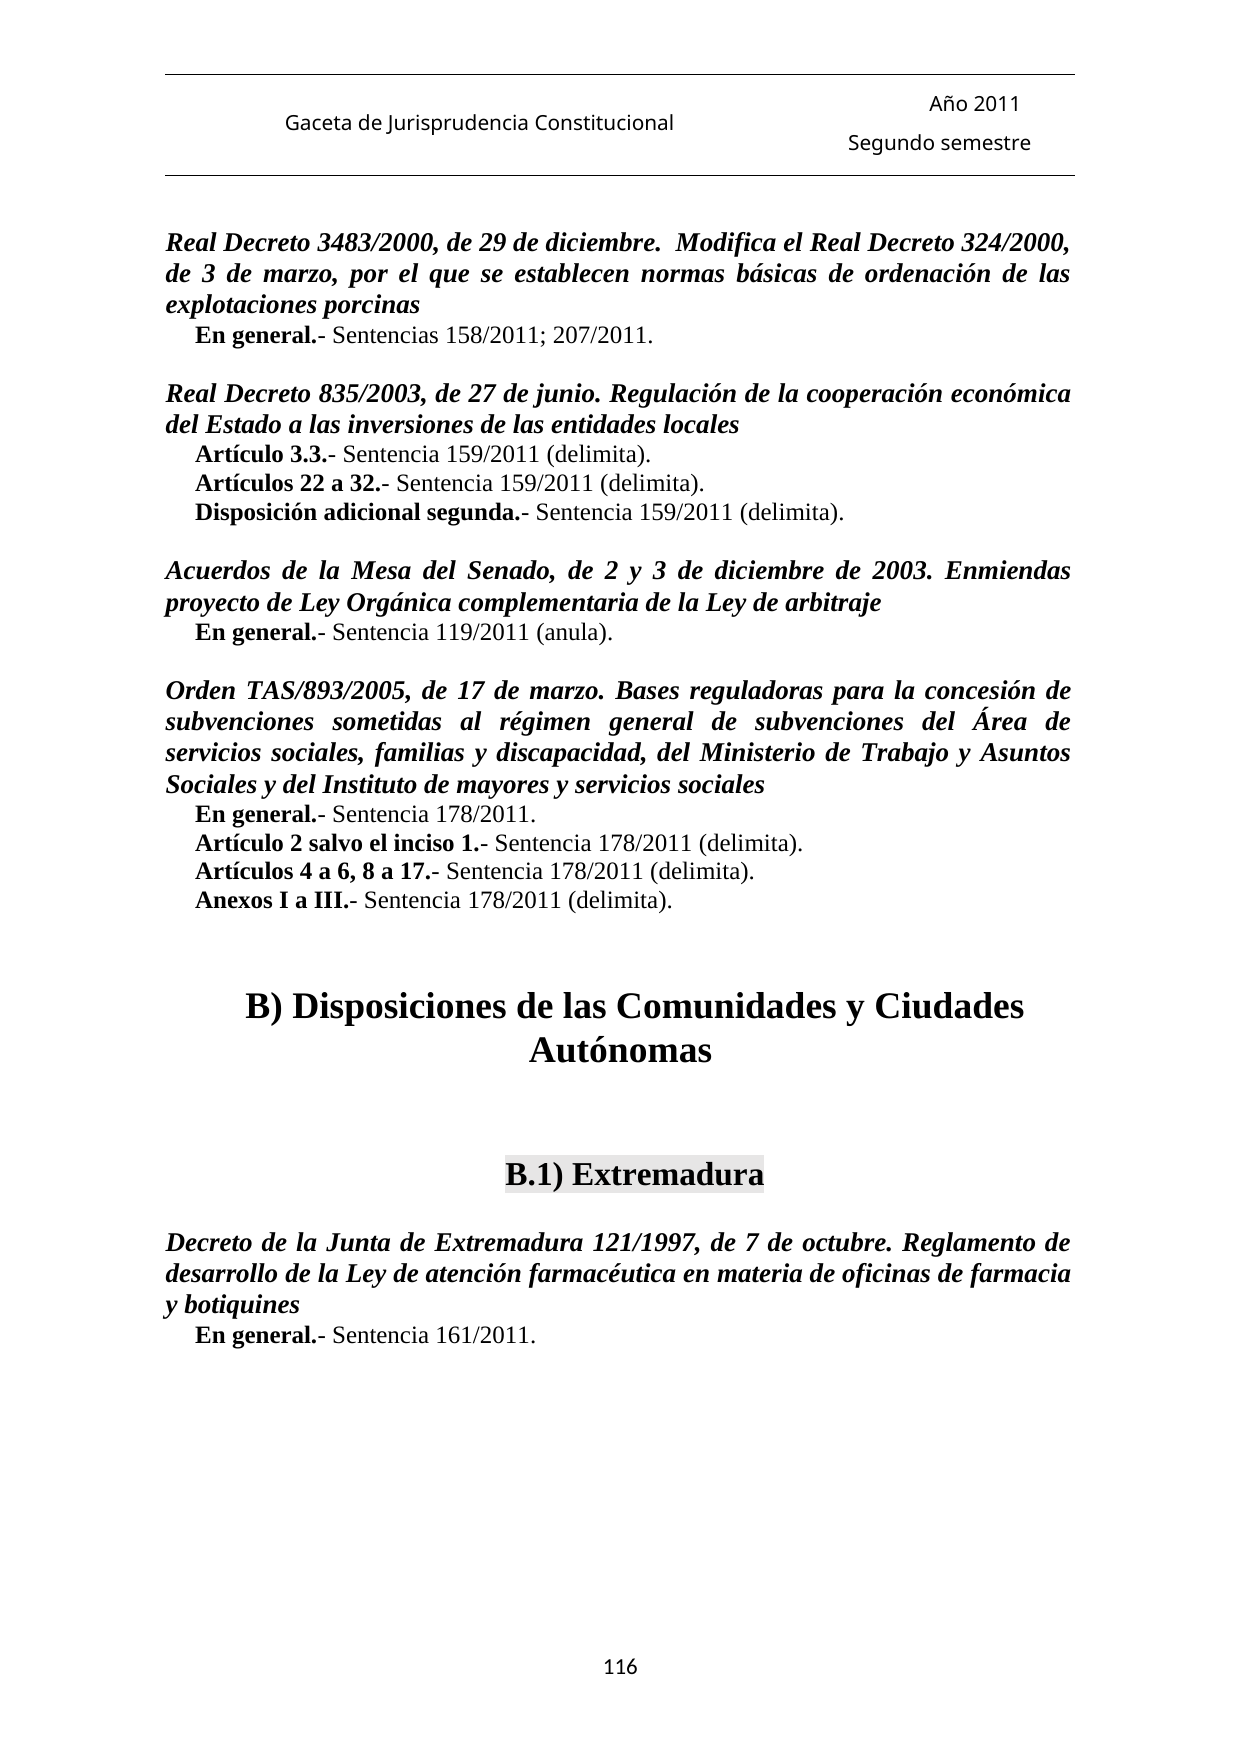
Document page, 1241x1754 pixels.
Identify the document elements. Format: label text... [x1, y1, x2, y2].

text Artículo 2 salvo el inciso 1.- Sentencia 178/2011 (delimita). [195, 828, 1075, 856]
text En general.- Sentencia 178/2011. [195, 799, 1075, 828]
text Anexos I a III.- Sentencia 178/2011 (delimita). [195, 885, 1075, 914]
text Real Decreto 3483/2000, de 29 de diciembre. Modifica el Real Decreto 324/2000, de 3 de marzo, por el que se establecen normas básicas de ordenación de las explotaciones porcinas [165, 226, 1075, 320]
text B.1) Extremadura [165, 1154, 1075, 1193]
text Real Decreto 835/2003, de 27 de junio. Regulación de la cooperación económica del Estado a las inversiones de las entidades locales [165, 377, 1075, 439]
text Artículo 3.3.- Sentencia 159/2011 (delimita). [195, 439, 1075, 468]
text Artículos 22 a 32.- Sentencia 159/2011 (delimita). [195, 468, 1075, 497]
text Acuerdos de la Mesa del Senado, de 2 y 3 de diciembre de 2003. Enmiendas proyecto de Ley Orgánica complementaria de la Ley de arbitraje [165, 554, 1075, 617]
text En general.- Sentencia 161/2011. [195, 1320, 1075, 1348]
text En general.- Sentencia 119/2011 (anula). [195, 617, 1075, 646]
text En general.- Sentencias 158/2011; 207/2011. [195, 320, 1075, 348]
text Disposición adicional segunda.- Sentencia 159/2011 (delimita). [195, 497, 1075, 526]
text Artículos 4 a 6, 8 a 17.- Sentencia 178/2011 (delimita). [195, 856, 1075, 885]
text Decreto de la Junta de Extremadura 121/1997, de 7 de octubre. Reglamento de desarrollo de la Ley de atención farmacéutica en materia de oficinas de farmacia y botiquines [165, 1226, 1075, 1320]
text B) Disposiciones de las Comunidades y Ciudades Autónomas [165, 984, 1075, 1070]
text Orden TAS/893/2005, de 17 de marzo. Bases reguladoras para la concesión de subvenciones sometidas al régimen general de subvenciones del Área de servicios sociales, familias y discapacidad, del Ministerio de Trabajo y Asuntos Sociales y del Instituto de mayores y servicios sociales [165, 674, 1075, 799]
